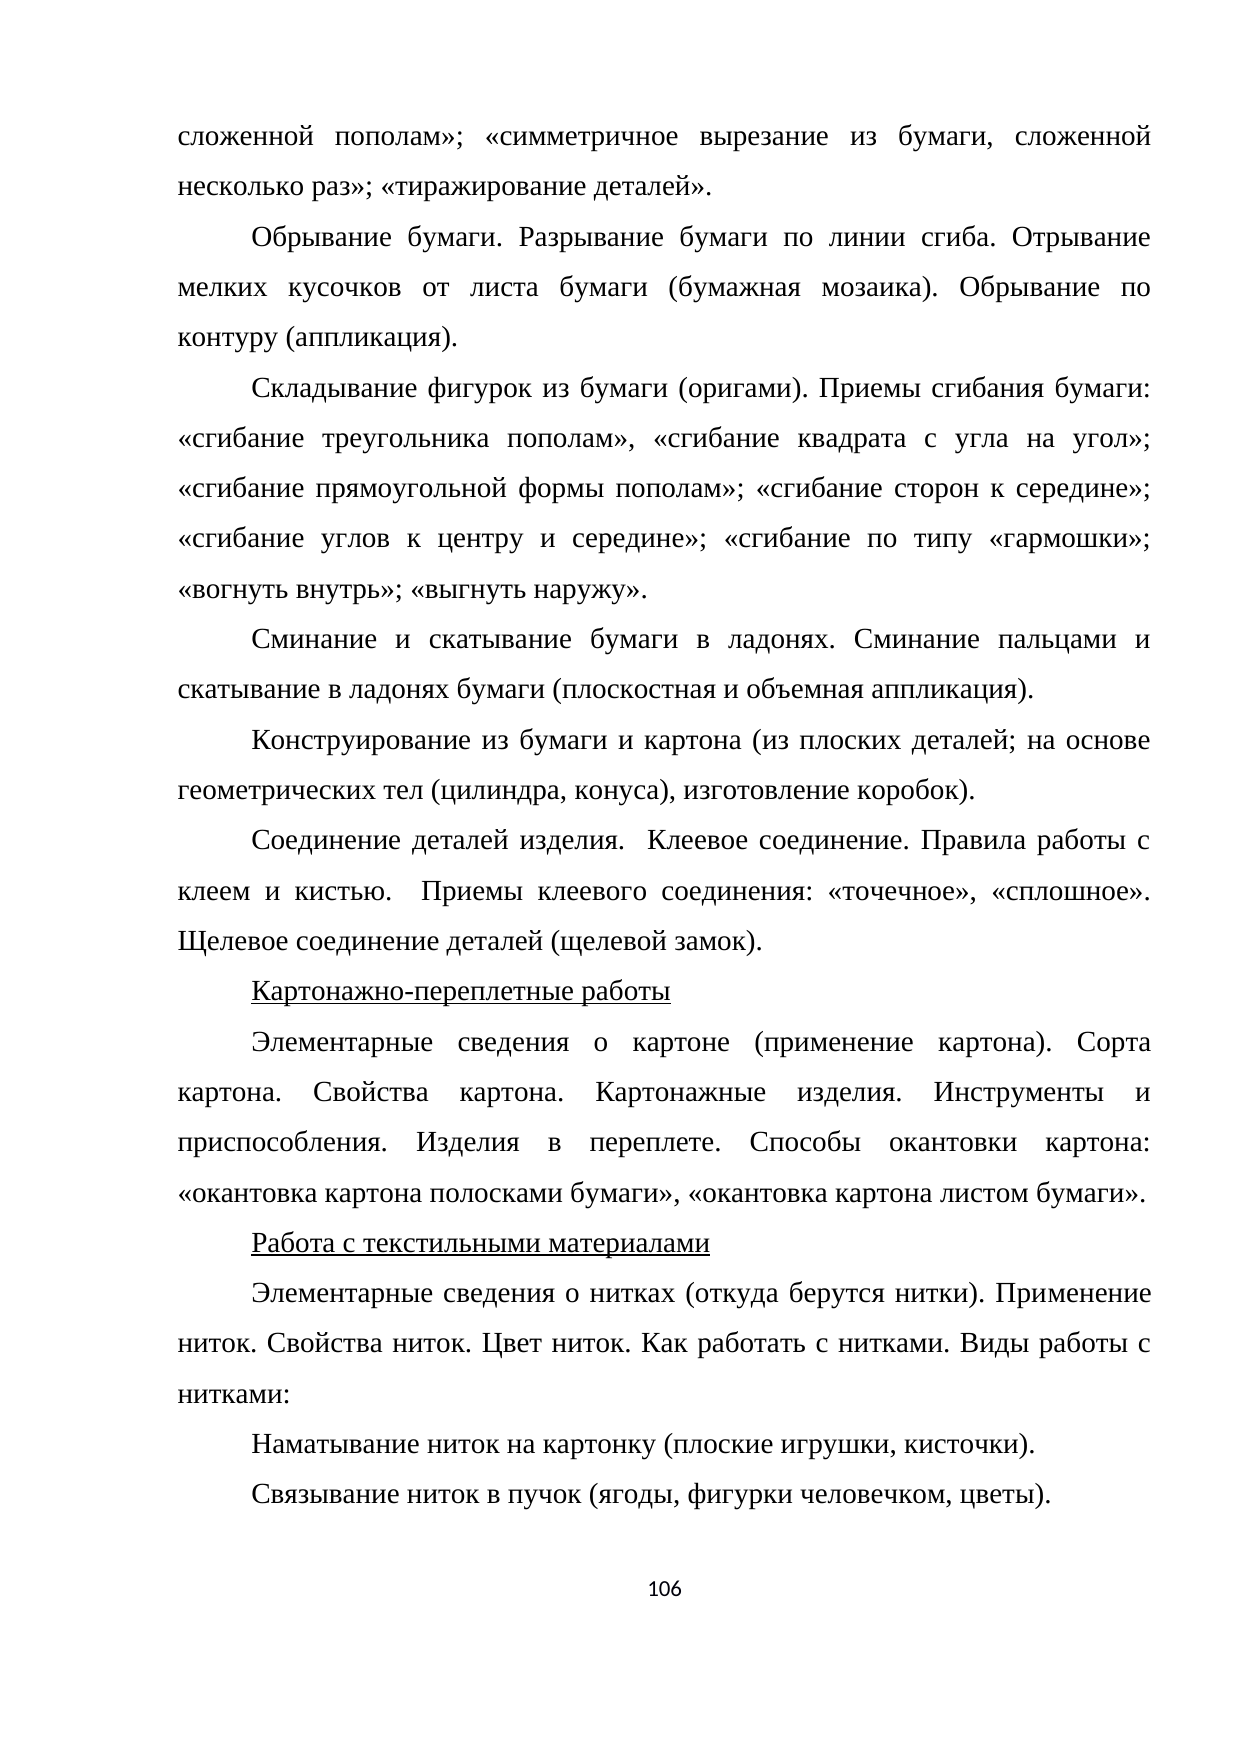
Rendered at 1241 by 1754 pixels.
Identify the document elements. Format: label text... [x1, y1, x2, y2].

text Соединение деталей изделия. Клеевое соединение. Правила работы с клеем и кистью. Приемы клеевого соединения: «точечное», «сплошное». Щелевое соединение деталей (щелевой замок). [177, 822, 1152, 957]
text Складывание фигурок из бумаги (оригами). Приемы сгибания бумаги: «сгибание треугольника пополам», «сгибание квадрата с угла на угол»; «сгибание прямоугольной формы пополам»; «сгибание сторон к середине»; «сгибание углов к центру и середине»; «сгибание по типу «гармошки»; «вогнуть внутрь»; «выгнуть наружу». [177, 370, 1152, 604]
text Обрывание бумаги. Разрывание бумаги по линии сгиба. Отрывание мелких кусочков от листа бумаги (бумажная мозаика). Обрывание по контуру (аппликация). [177, 219, 1152, 353]
text Сминание и скатывание бумаги в ладонях. Сминание пальцами и скатывание в ладонях бумаги (плоскостная и объемная аппликация). [177, 621, 1152, 705]
text Наматывание ниток на картонку (плоские игрушки, кисточки). [177, 1426, 1152, 1460]
text Элементарные сведения о картоне (применение картона). Сорта картона. Свойства картона. Картонажные изделия. Инструменты и приспособления. Изделия в переплете. Способы окантовки картона: «окантовка картона полосками бумаги», «окантовка картона листом бумаги». [177, 1024, 1152, 1208]
text Элементарные сведения о нитках (откуда берутся нитки). Применение ниток. Свойства ниток. Цвет ниток. Как работать с нитками. Виды работы с нитками: [177, 1275, 1152, 1409]
text Конструирование из бумаги и картона (из плоских деталей; на основе геометрических тел (цилиндра, конуса), изготовление коробок). [177, 722, 1152, 806]
text Картонажно-переплетные работы [177, 973, 1152, 1007]
text Связывание ниток в пучок (ягоды, фигурки человечком, цветы). [177, 1477, 1152, 1510]
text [177, 118, 1152, 202]
text Работа с текстильными материалами [177, 1225, 1152, 1258]
